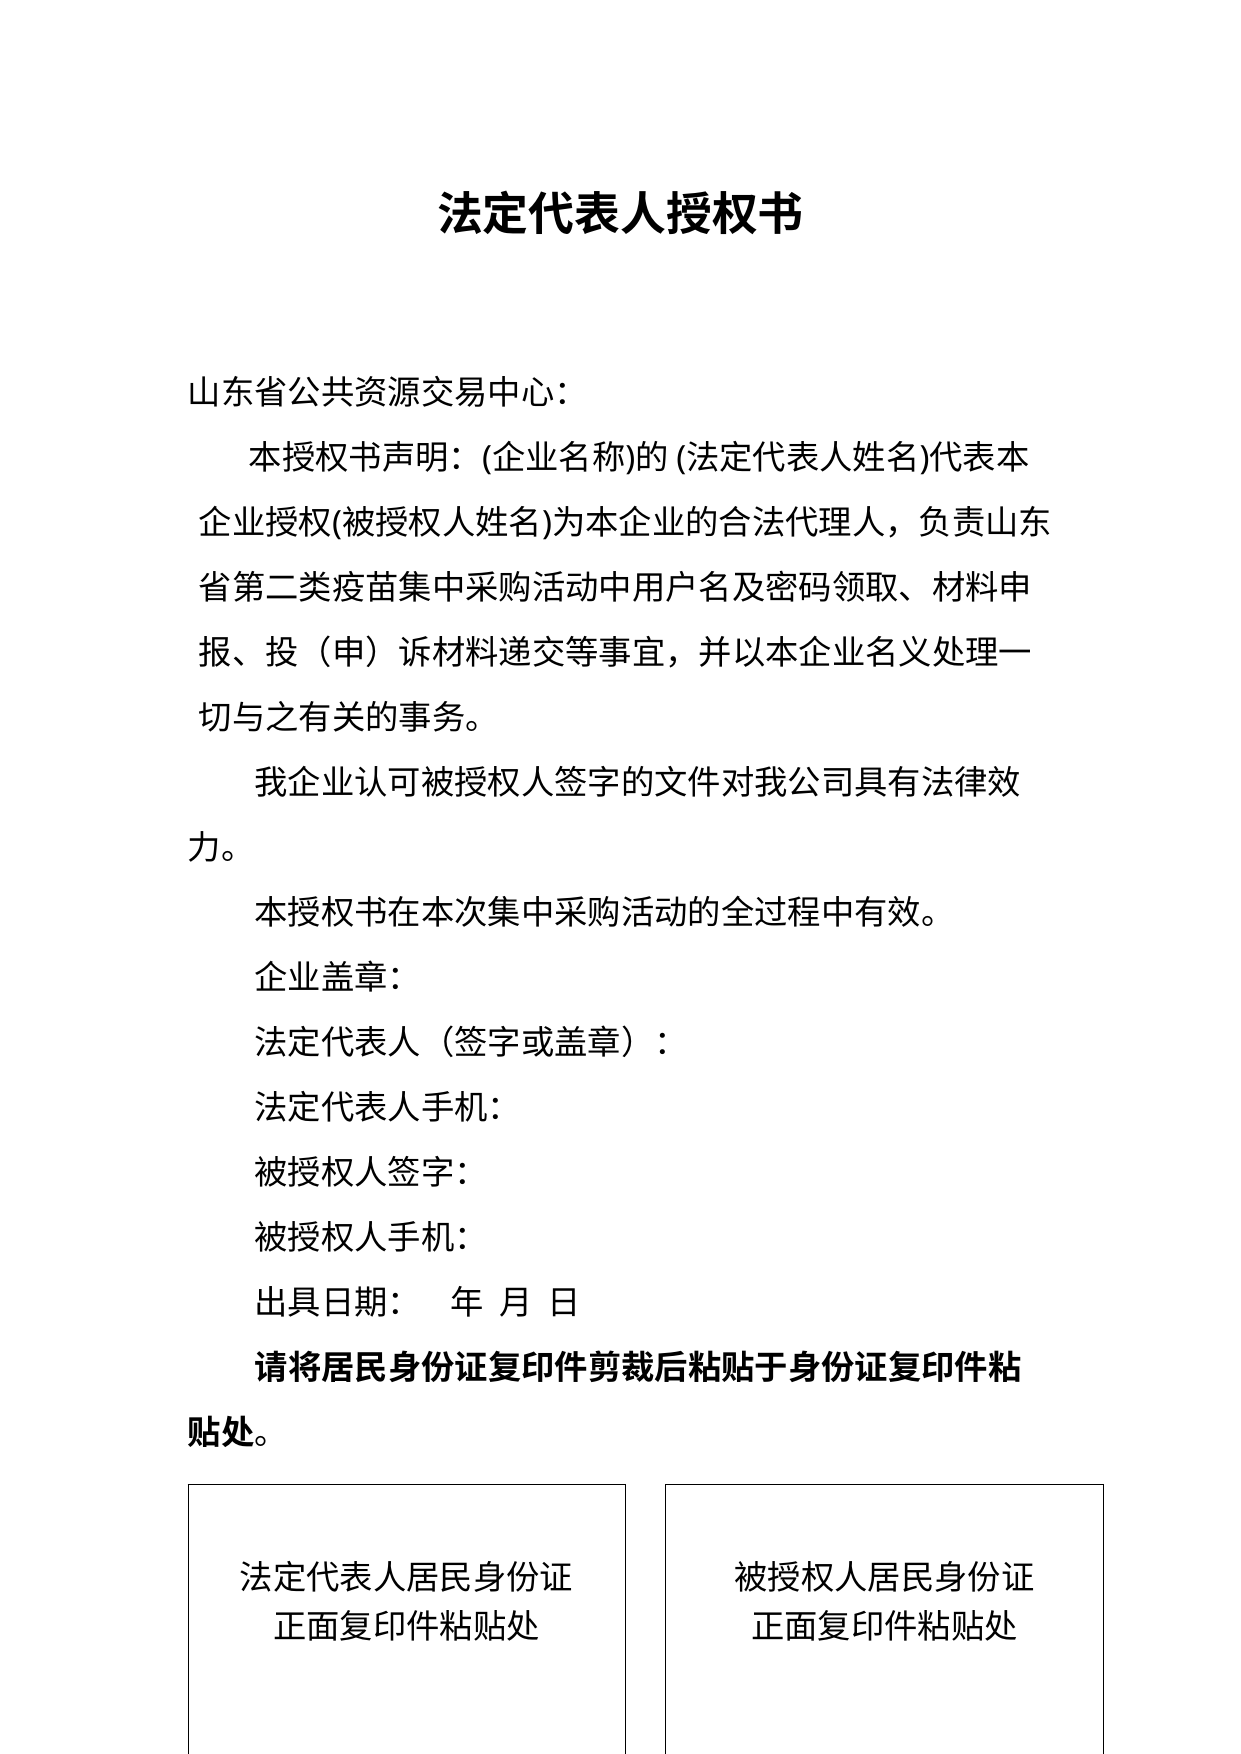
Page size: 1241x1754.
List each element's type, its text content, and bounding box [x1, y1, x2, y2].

text 被授权人手机： [187, 1203, 1053, 1268]
text 法定代表人（签字或盖章）： [187, 1008, 1053, 1073]
text 法定代表人手机： [187, 1073, 1053, 1138]
text 企业盖章： [187, 943, 1053, 1008]
text 本授权书在本次集中采购活动的全过程中有效。 [187, 878, 1053, 943]
text 山东省公共资源交易中心： [187, 358, 1053, 423]
text 出具日期： 年 月 日 [187, 1268, 1053, 1333]
text 请将居民身份证复印件剪裁后粘贴于身份证复印件粘贴处。 [187, 1333, 1053, 1463]
text 法定代表人授权书 [187, 162, 1053, 259]
text 被授权人签字： [187, 1138, 1053, 1203]
text 我企业认可被授权人签字的文件对我公司具有法律效力。 [187, 748, 1053, 878]
text 本授权书声明：(企业名称)的 (法定代表人姓名)代表本企业授权(被授权人姓名)为本企业的合法代理人，负责山东省第二类疫苗集中采购活动中用户名及密码领取、材料申报、投（申）诉材料递交等事宜，并以本企业名义处理一切与之有关的事务。 [198, 423, 1053, 748]
